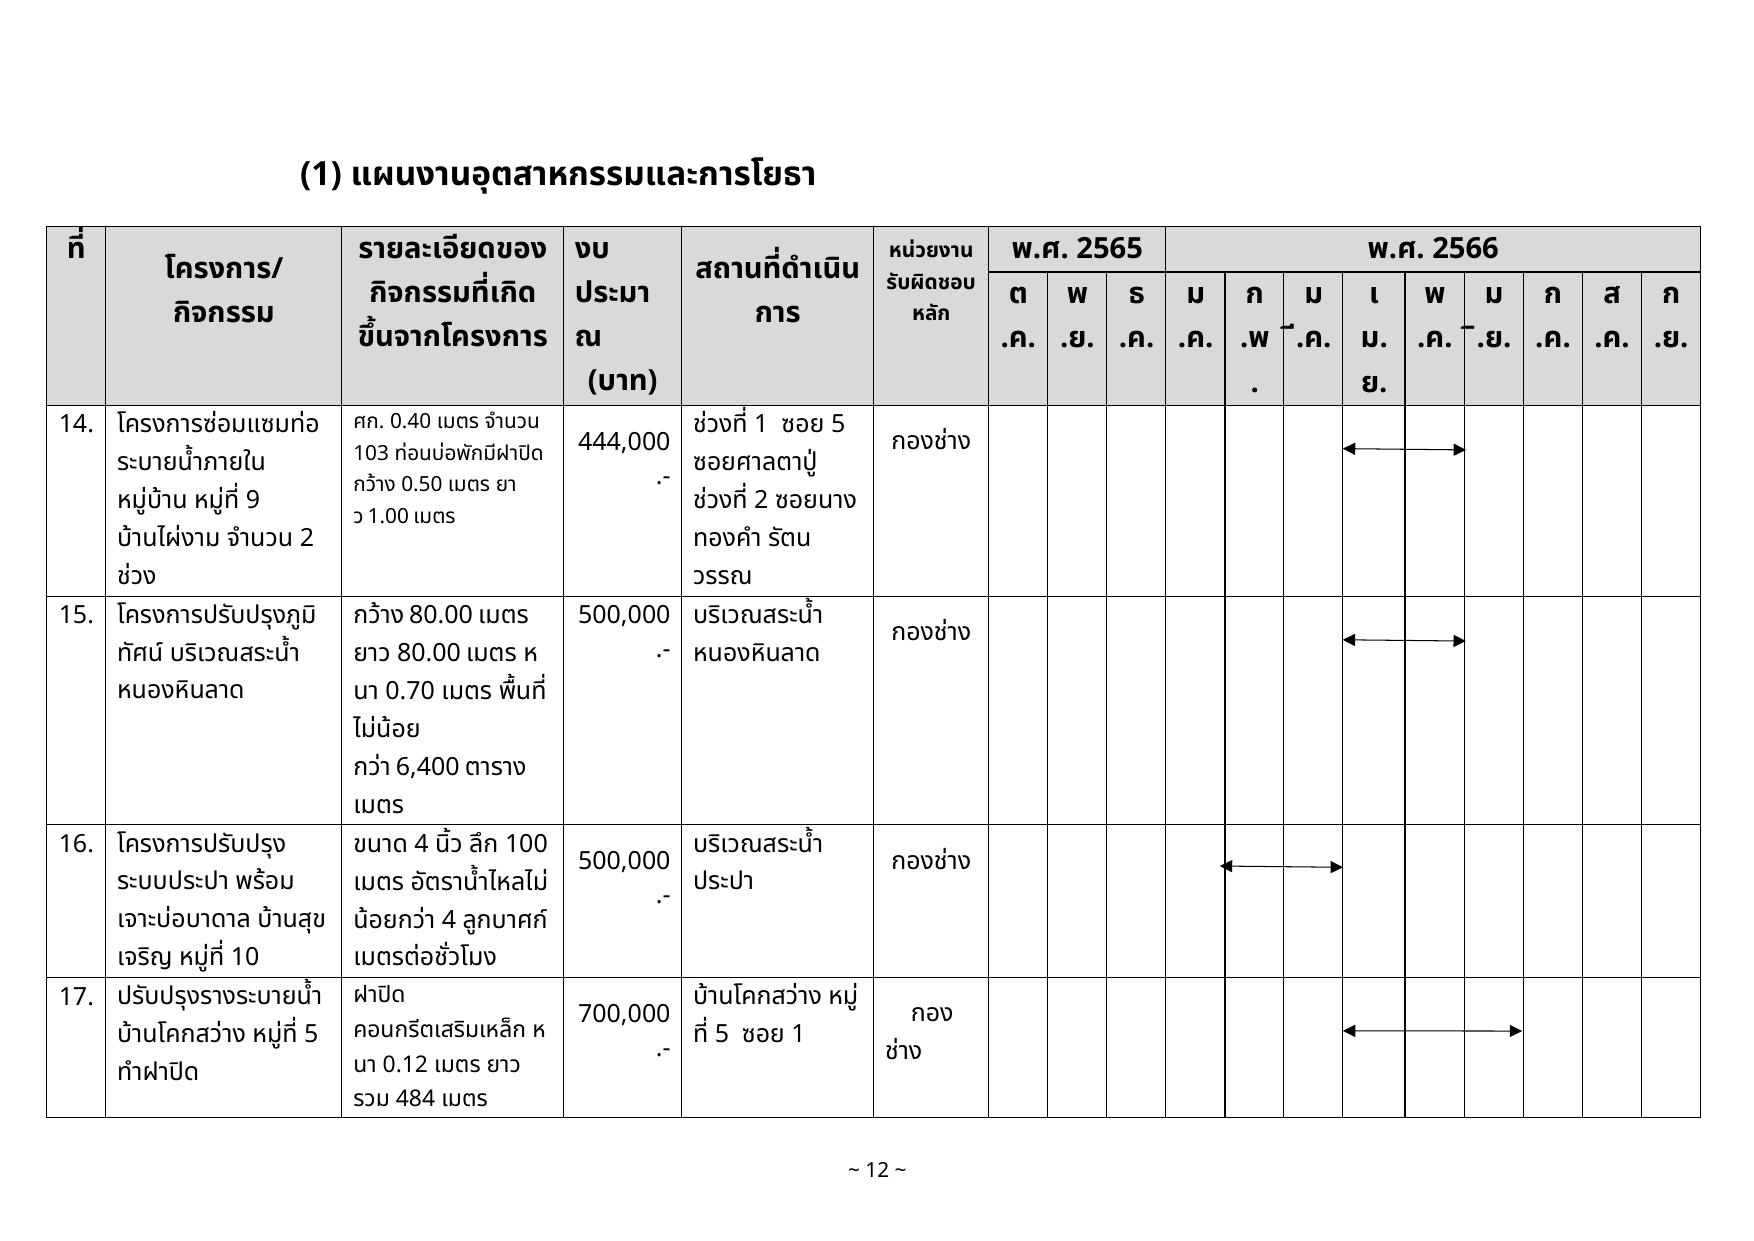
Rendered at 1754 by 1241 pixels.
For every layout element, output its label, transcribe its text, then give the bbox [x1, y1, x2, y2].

table_cell พ.ค. [1406, 273, 1464, 405]
table_cell [989, 825, 1047, 977]
table_cell มิ.ย. [1465, 273, 1523, 405]
table_cell เม.ย. [1343, 273, 1404, 405]
table_cell ก.พ. [1226, 273, 1283, 405]
table_cell ธ.ค. [1107, 273, 1165, 405]
table_cell 500,000.- [564, 825, 681, 977]
table_cell โครงการปรับปรุงภูมิทัศน์ บริเวณสระน้ำหนองหินลาด [106, 597, 341, 824]
table_cell โครงการซ่อมแซมท่อระบายน้ำภายในหมู่บ้าน หมู่ที่ 9 บ้านไผ่งาม จำนวน 2 ช่วง [106, 406, 341, 596]
table_cell บริเวณสระน้ำประปา [682, 825, 873, 977]
table_cell [1107, 978, 1165, 1117]
table_cell กองช่าง [874, 406, 988, 596]
table_cell ช่วงที่ 1 ซอย 5 ซอยศาลตาปู่ ช่วงที่ 2 ซอยนางทองคำ รัตนวรรณ [682, 406, 873, 596]
table_cell [1343, 597, 1404, 639]
table_cell กองช่าง [874, 978, 988, 1117]
table_cell 14. [47, 406, 105, 596]
table_cell [1465, 406, 1523, 596]
table_cell [1048, 825, 1106, 977]
table_cell โครงการปรับปรุงระบบประปา พร้อมเจาะบ่อบาดาล บ้านสุขเจริญ หมู่ที่ 10 [106, 825, 341, 977]
table_cell [1583, 597, 1641, 824]
table_cell [1465, 978, 1523, 1030]
table_header ที่ [47, 227, 105, 405]
table_cell [1284, 978, 1342, 1117]
table_cell [1343, 825, 1404, 977]
table_cell ส.ค. [1583, 273, 1641, 405]
table_header โครงการ/กิจกรรม [106, 227, 341, 405]
table_cell [1048, 978, 1106, 1117]
table_cell [1166, 825, 1224, 977]
table_cell [1048, 406, 1106, 596]
table_header หน่วยงานรับผิดชอบหลัก [874, 227, 988, 405]
table_cell [1226, 978, 1283, 1117]
table_cell [1406, 641, 1464, 824]
table_cell 16. [47, 825, 105, 977]
table_cell [989, 597, 1047, 824]
table_cell 700,000.- [564, 978, 681, 1117]
table_cell [1343, 450, 1404, 596]
table_cell [1166, 597, 1224, 824]
table_cell ม.ค. [1166, 273, 1224, 405]
table_cell [1642, 978, 1700, 1117]
table_cell [1226, 406, 1283, 596]
table_cell กว้าง80.00เมตรยาว 80.00เมตร หนา 0.70 เมตร พื้นที่ไม่น้อยกว่า6,400ตารางเมตร [342, 597, 563, 824]
table_cell [1226, 867, 1283, 977]
table_header รายละเอียดของกิจกรรมที่เกิดขึ้นจากโครงการ [342, 227, 563, 405]
table_cell [1343, 406, 1404, 448]
table_cell 15. [47, 597, 105, 824]
table_header พ.ศ. 2566 [1166, 227, 1700, 271]
table_cell [1406, 1032, 1464, 1117]
table_cell [1343, 1032, 1404, 1117]
table_cell [1524, 406, 1582, 596]
table_cell ศก. 0.40 เมตร จำนวน 103 ท่อนบ่อพักมีฝาปิดกว้าง 0.50 เมตร ยาว1.00เมตร [342, 406, 563, 596]
table_cell [1524, 978, 1582, 1117]
table_cell [989, 406, 1047, 596]
table_cell [989, 978, 1047, 1117]
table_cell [106, 978, 341, 1117]
table_cell ขนาด 4 นิ้ว ลึก 100 เมตร อัตราน้ำไหลไม่น้อยกว่า 4 ลูกบาศก์เมตรต่อชั่วโมง [342, 825, 563, 977]
table_header พ.ศ. 2565 [989, 227, 1165, 271]
table_cell ก.ย. [1642, 273, 1700, 405]
table_cell [1583, 978, 1641, 1117]
table_header สถานที่ดำเนินการ [682, 227, 873, 405]
table_cell ก.ค. [1524, 273, 1582, 405]
table_cell [1226, 597, 1283, 824]
table_cell [1406, 450, 1464, 596]
table_cell [1166, 978, 1224, 1117]
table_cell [682, 978, 873, 1117]
table_cell พ.ย. [1048, 273, 1106, 405]
table_cell [1284, 406, 1342, 596]
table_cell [342, 978, 563, 1117]
table_cell [1048, 597, 1106, 824]
table_cell [1284, 825, 1342, 866]
table_cell [1284, 868, 1342, 977]
table_cell กองช่าง [874, 597, 988, 824]
table_cell [1284, 597, 1342, 824]
table_cell บริเวณสระน้ำหนองหินลาด [682, 597, 873, 824]
table_cell [1107, 406, 1165, 596]
table_cell [1406, 825, 1464, 977]
table_cell [1343, 978, 1404, 1030]
table_cell [1406, 597, 1464, 640]
text (1) แผนงานอุตสาหกรรมและการโยธา [150, 150, 1604, 201]
table_cell [1107, 825, 1165, 977]
table_cell [1583, 406, 1641, 596]
table_cell 17. [47, 978, 105, 1117]
table_cell [1465, 597, 1523, 824]
table_cell [1642, 406, 1700, 596]
table_cell [1642, 597, 1700, 824]
table_cell [1583, 825, 1641, 977]
table_cell [1406, 978, 1464, 1030]
table_cell [1524, 825, 1582, 977]
table_cell 500,000.- [564, 597, 681, 824]
table_cell ต.ค. [989, 273, 1047, 405]
table_cell [1226, 825, 1283, 866]
table_cell 444,000.- [564, 406, 681, 596]
table_header งบประมาณ (บาท) [564, 227, 681, 405]
table_cell กองช่าง [874, 825, 988, 977]
table_cell [1107, 597, 1165, 824]
table_cell [1166, 406, 1224, 596]
table_cell [1465, 1032, 1523, 1117]
table_cell [1343, 641, 1404, 824]
table_cell [1465, 825, 1523, 977]
table_cell [1642, 825, 1700, 977]
table_cell [1406, 406, 1464, 449]
table_cell มี.ค. [1284, 273, 1342, 405]
table_cell [1524, 597, 1582, 824]
